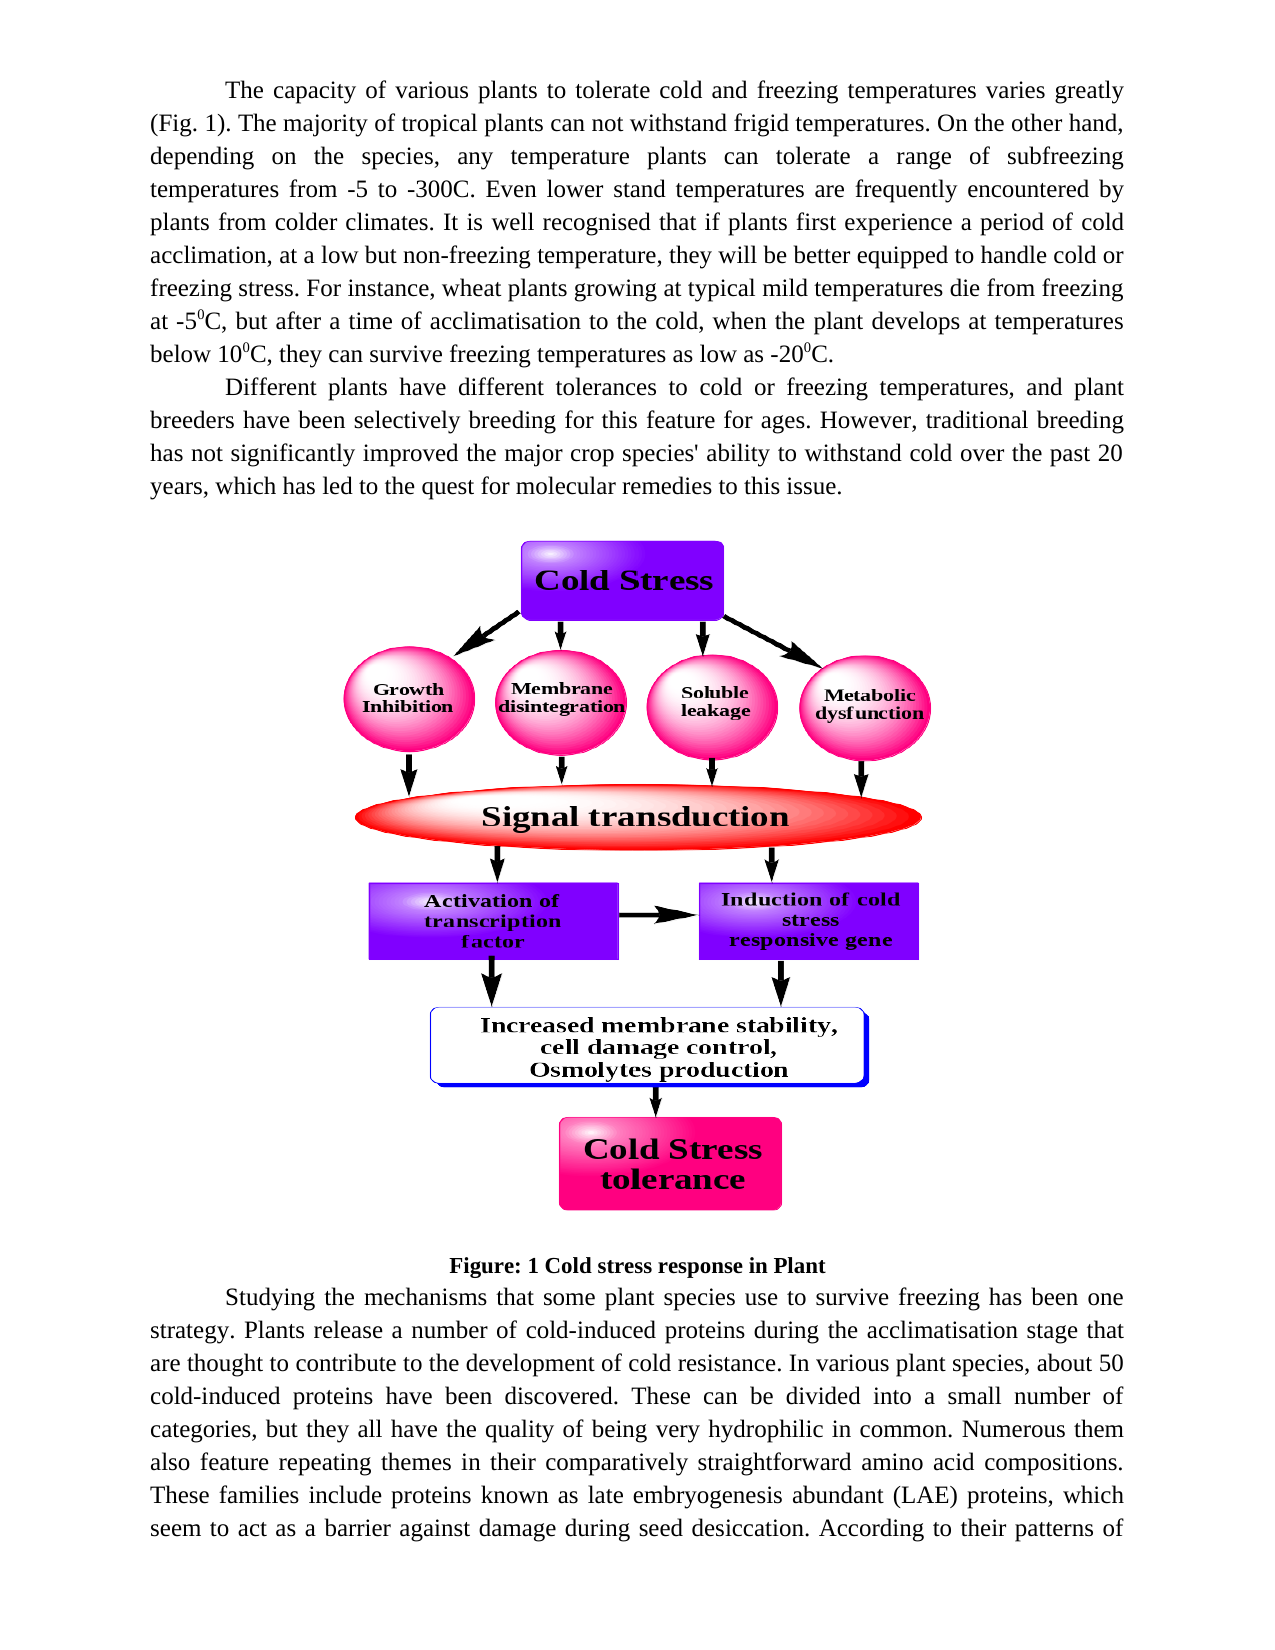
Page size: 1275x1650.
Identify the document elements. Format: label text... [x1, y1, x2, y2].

list Different plants have different tolerances to cold or freezing temperatures, and plant breeders have been selectively breeding for this feature for ages. However, traditional breeding has not significantly improved the major crop species' ability to withstand cold over the past 20 years, which has led to the quest for molecular remedies to this issue. [150, 372, 1125, 500]
list The capacity of various plants to tolerate cold and freezing temperatures varies greatly (Fig. 1). The majority of tropical plants can not withstand frigid temperatures. On the other hand, depending on the species, any temperature plants can tolerate a range of subfreezing temperatures from -5 to -300C. Even lower stand temperatures are frequently encountered by plants from colder climates. It is well recognised that if plants first experience a period of cold acclimation, at a low but non-freezing temperature, they will be better equipped to handle cold or freezing stress. For instance, wheat plants growing at typical mild temperatures die from freezing at -50C, but after a time of acclimatisation to the cold, when the plant develops at temperatures below 100C, they can survive freezing temperatures as low as -200C. [150, 75, 1125, 368]
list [150, 1282, 1125, 1542]
list Figure: 1 Cold stress response in Plant [150, 1252, 1125, 1278]
